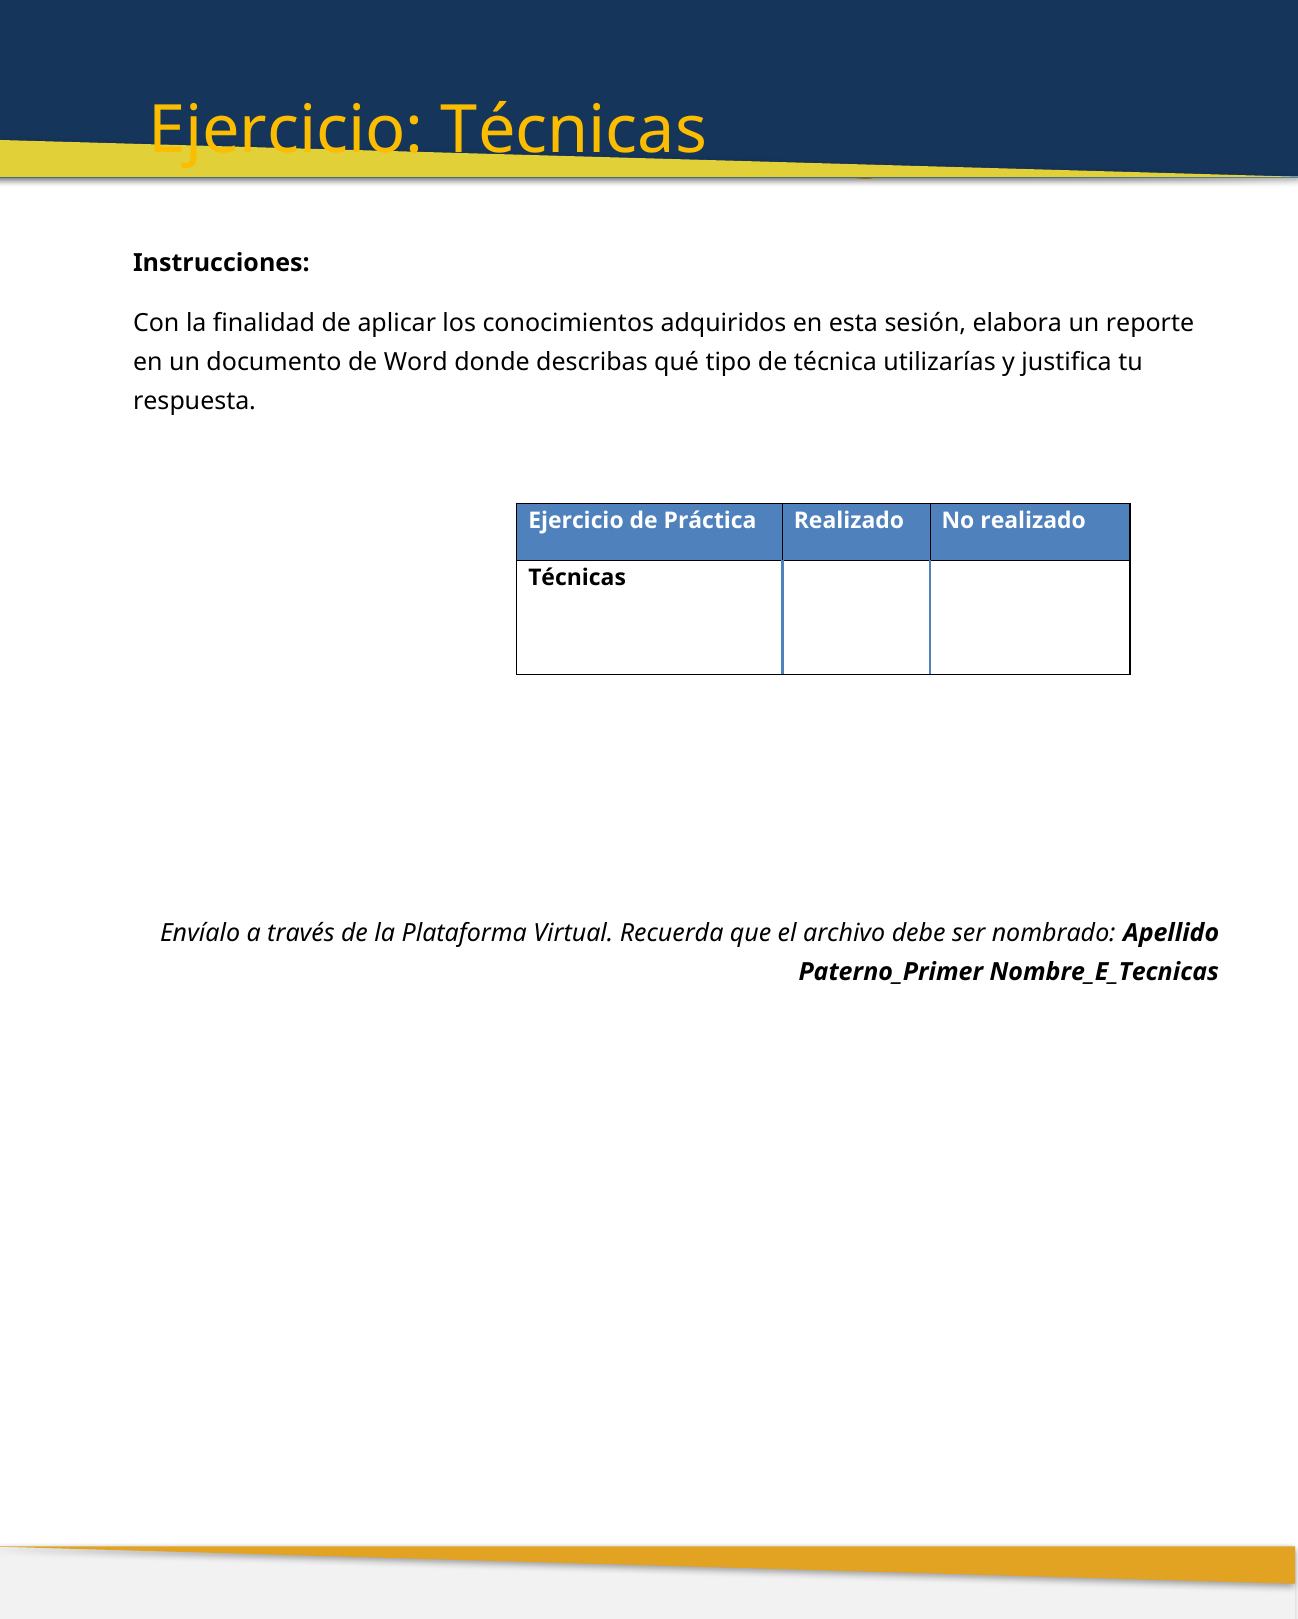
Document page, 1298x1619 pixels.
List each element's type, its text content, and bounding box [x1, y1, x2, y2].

table_header No realizado [931, 504, 1129, 560]
text Instrucciones: [133, 244, 1219, 278]
table_header Realizado [783, 504, 930, 560]
text Con la finalidad de aplicar los conocimientos adquiridos en esta sesión, elabora un reporte en un documento de Word donde describas qué tipo de técnica utilizarías y justifica tu respuesta. [133, 304, 1219, 417]
text Envíalo a través de la Plataforma Virtual. Recuerda que el archivo debe ser nombrado: Apellido Paterno_Primer Nombre_E_Tecnicas [133, 914, 1219, 988]
table_cell [931, 561, 1129, 673]
table_cell [784, 561, 929, 673]
table_cell Técnicas [517, 561, 781, 673]
table_header Ejercicio de Práctica [517, 504, 782, 560]
